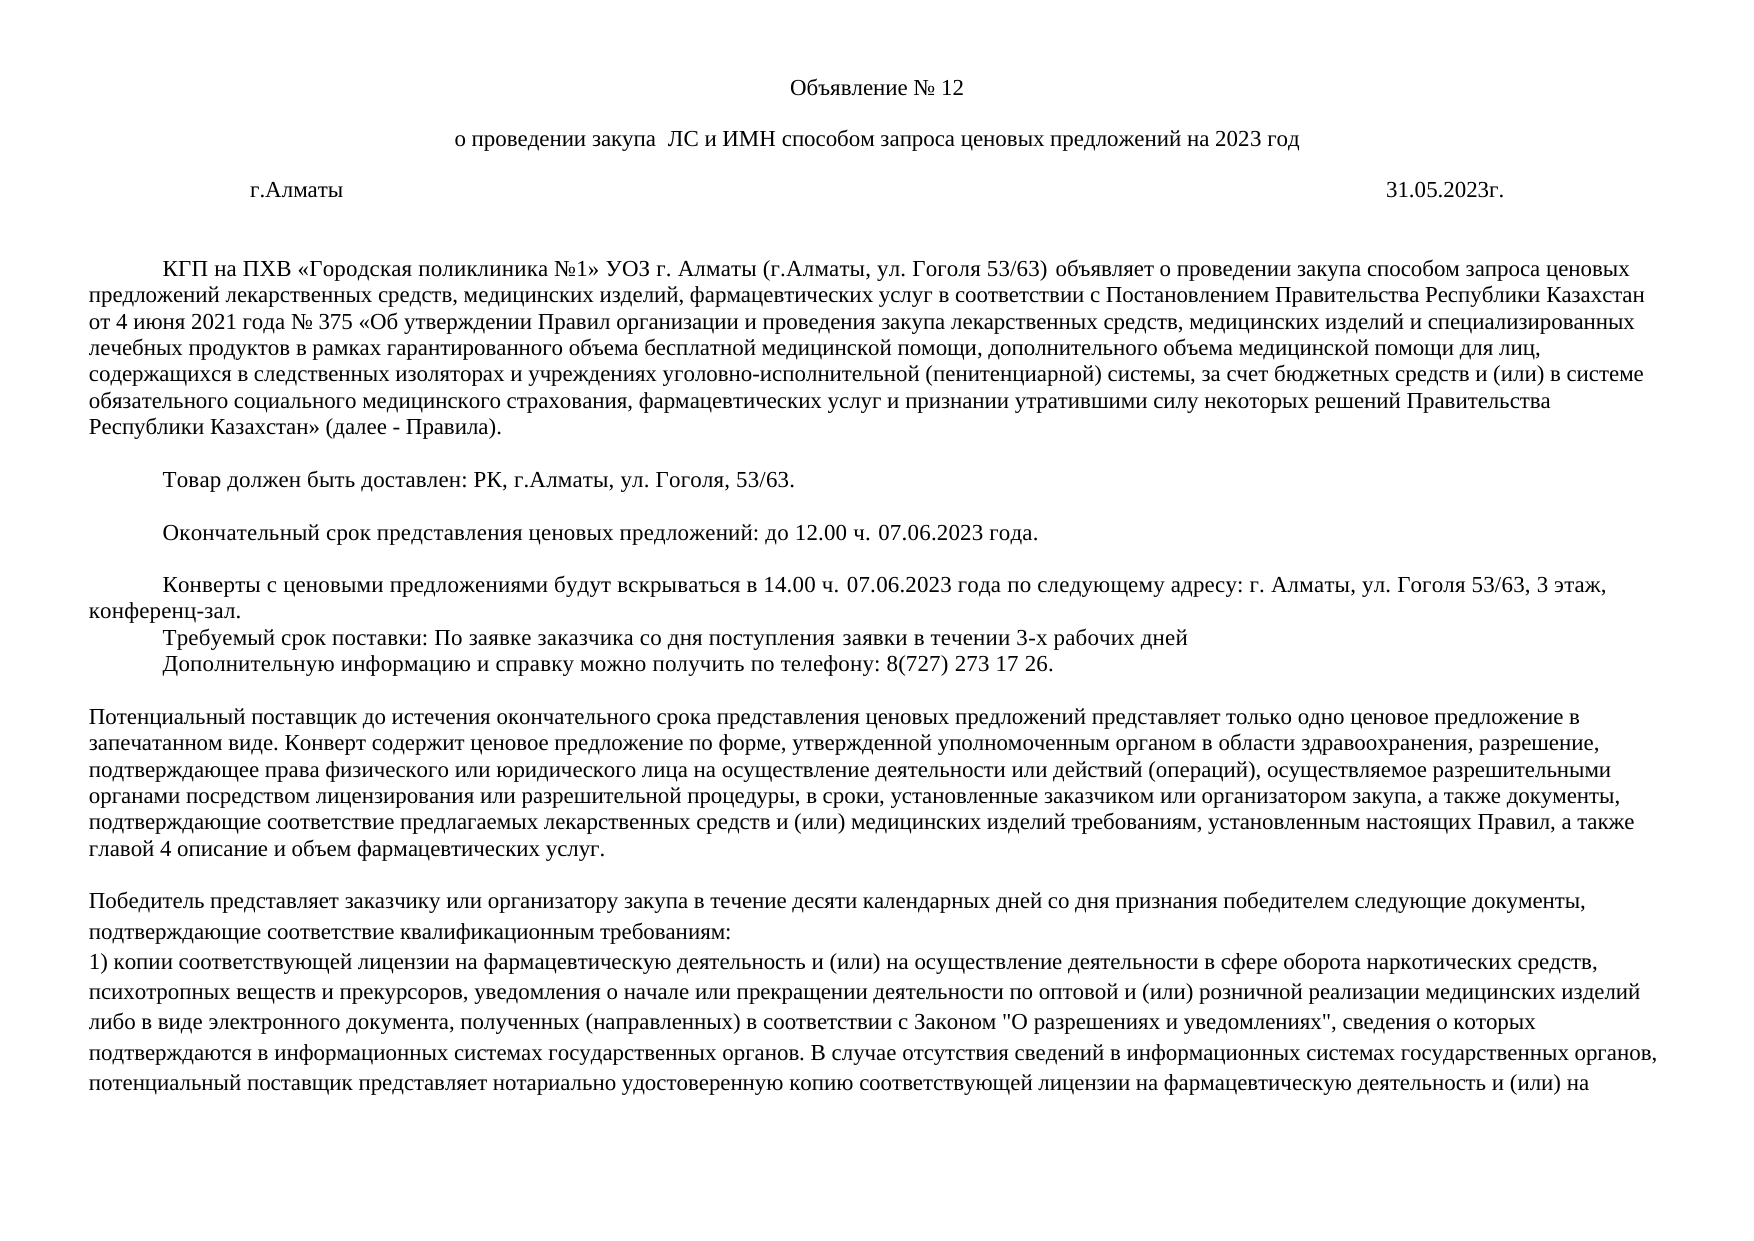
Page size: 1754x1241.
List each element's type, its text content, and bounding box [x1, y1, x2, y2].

text г.Алматы 31.05.2023г. [89, 176, 1665, 202]
text Конверты с ценовыми предложениями будут вскрываться в 14.00 ч. 07.06.2023 года по следующему адресу: г. Алматы, ул. Гоголя 53/63, 3 этаж, конференц-зал. [89, 571, 1665, 624]
text Объявление № 12 [89, 74, 1665, 100]
text Требуемый срок поставки: По заявке заказчика со дня поступления заявки в течении 3-х рабочих дней [89, 624, 1665, 650]
text о проведении закупа ЛС и ИМН способом запроса ценовых предложений на 2023 год [89, 125, 1665, 151]
text Потенциальный поставщик до истечения окончательного срока представления ценовых предложений представляет только одно ценовое предложение в запечатанном виде. Конверт содержит ценовое предложение по форме, утвержденной уполномоченным органом в области здравоохранения, разрешение, подтверждающее права физического или юридического лица на осуществление деятельности или действий (операций), осуществляемое разрешительными органами посредством лицензирования или разрешительной процедуры, в сроки, установленные заказчиком или организатором закупа, а также документы, подтверждающие соответствие предлагаемых лекарственных средств и (или) медицинских изделий требованиям, установленным настоящих Правил, а также главой 4 описание и объем фармацевтических услуг. [89, 703, 1665, 861]
text Окончательный срок представления ценовых предложений: до 12.00 ч. 07.06.2023 года. [89, 518, 1665, 545]
text Дополнительную информацию и справку можно получить по телефону: 8(727) 273 17 26. [89, 650, 1665, 677]
text Победитель представляет заказчику или организатору закупа в течение десяти календарных дней со дня признания победителем следующие документы, подтверждающие соответствие квалификационным требованиям: [89, 887, 1665, 944]
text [89, 948, 1665, 1095]
text КГП на ПХВ «Городская поликлиника №1» УОЗ г. Алматы (г.Алматы, ул. Гоголя 53/63) объявляет о проведении закупа способом запроса ценовых предложений лекарственных средств, медицинских изделий, фармацевтических услуг в соответствии с Постановлением Правительства Республики Казахстан от 4 июня 2021 года № 375 «Об утверждении Правил организации и проведения закупа лекарственных средств, медицинских изделий и специализированных лечебных продуктов в рамках гарантированного объема бесплатной медицинской помощи, дополнительного объема медицинской помощи для лиц, содержащихся в следственных изоляторах и учреждениях уголовно-исполнительной (пенитенциарной) системы, за счет бюджетных средств и (или) в системе обязательного социального медицинского страхования, фармацевтических услуг и признании утратившими силу некоторых решений Правительства Республики Казахстан» (далее - Правила). [89, 255, 1665, 439]
text Товар должен быть доставлен: РК, г.Алматы, ул. Гоголя, 53/63. [89, 466, 1665, 492]
